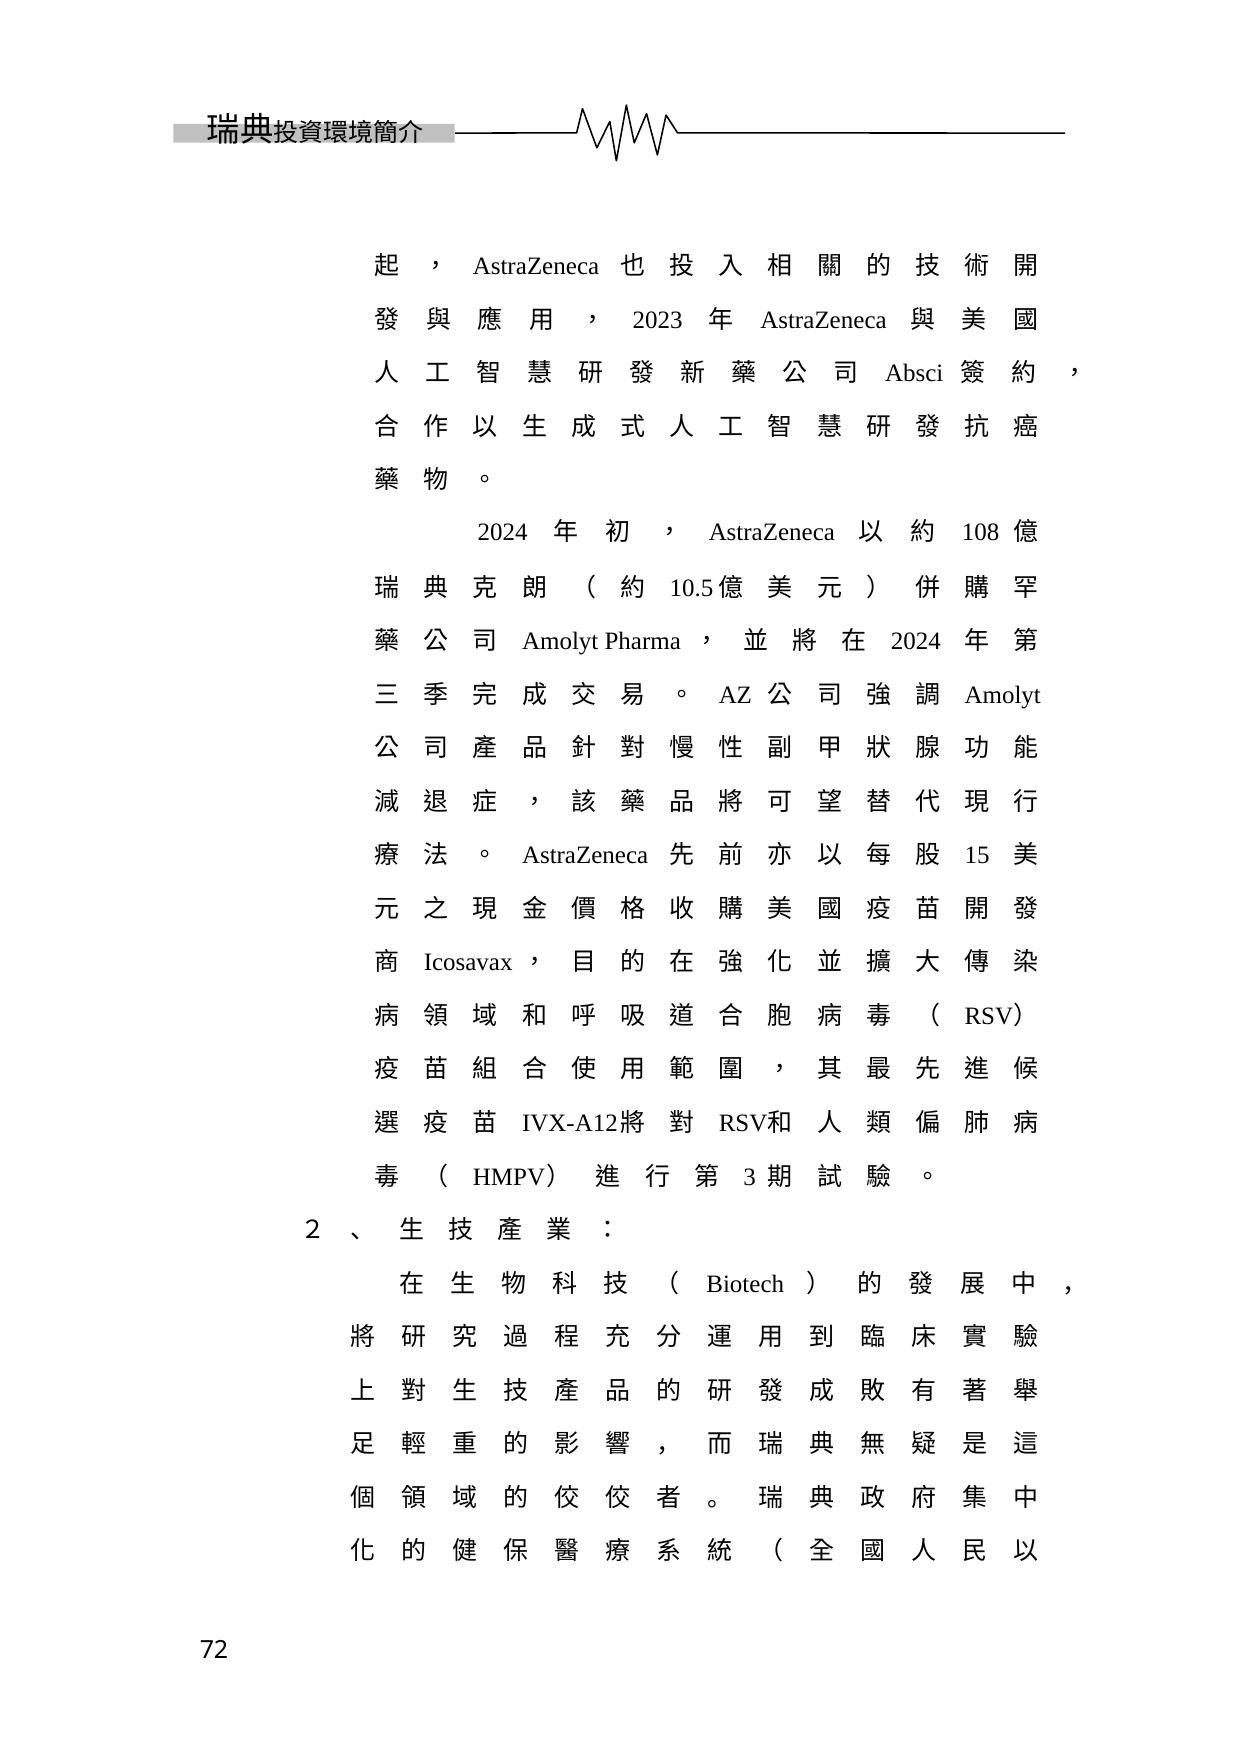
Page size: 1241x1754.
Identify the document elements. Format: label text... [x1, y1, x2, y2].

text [301, 237, 1063, 505]
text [325, 1254, 1063, 1576]
text ２、生技產業： [276, 1201, 1063, 1254]
text 2024年初，AstraZeneca以約108億瑞典克朗（約10.5億美元）併購罕藥公司Amolyt Pharma，並將在2024年第三季完成交易。AZ公司強調Amolyt公司產品針對慢性副甲狀腺功能減退症，該藥品將可望替代現行療法。AstraZeneca先前亦以每股15美元之現金價格收購美國疫苗開發商Icosavax，目的在強化並擴大傳染病領域和呼吸道合胞病毒（RSV）疫苗組合使用範圍，其最先進候選疫苗IVX-A12將對RSV和人類偏肺病毒（HMPV）進行第3期試驗。 [301, 505, 1063, 1201]
